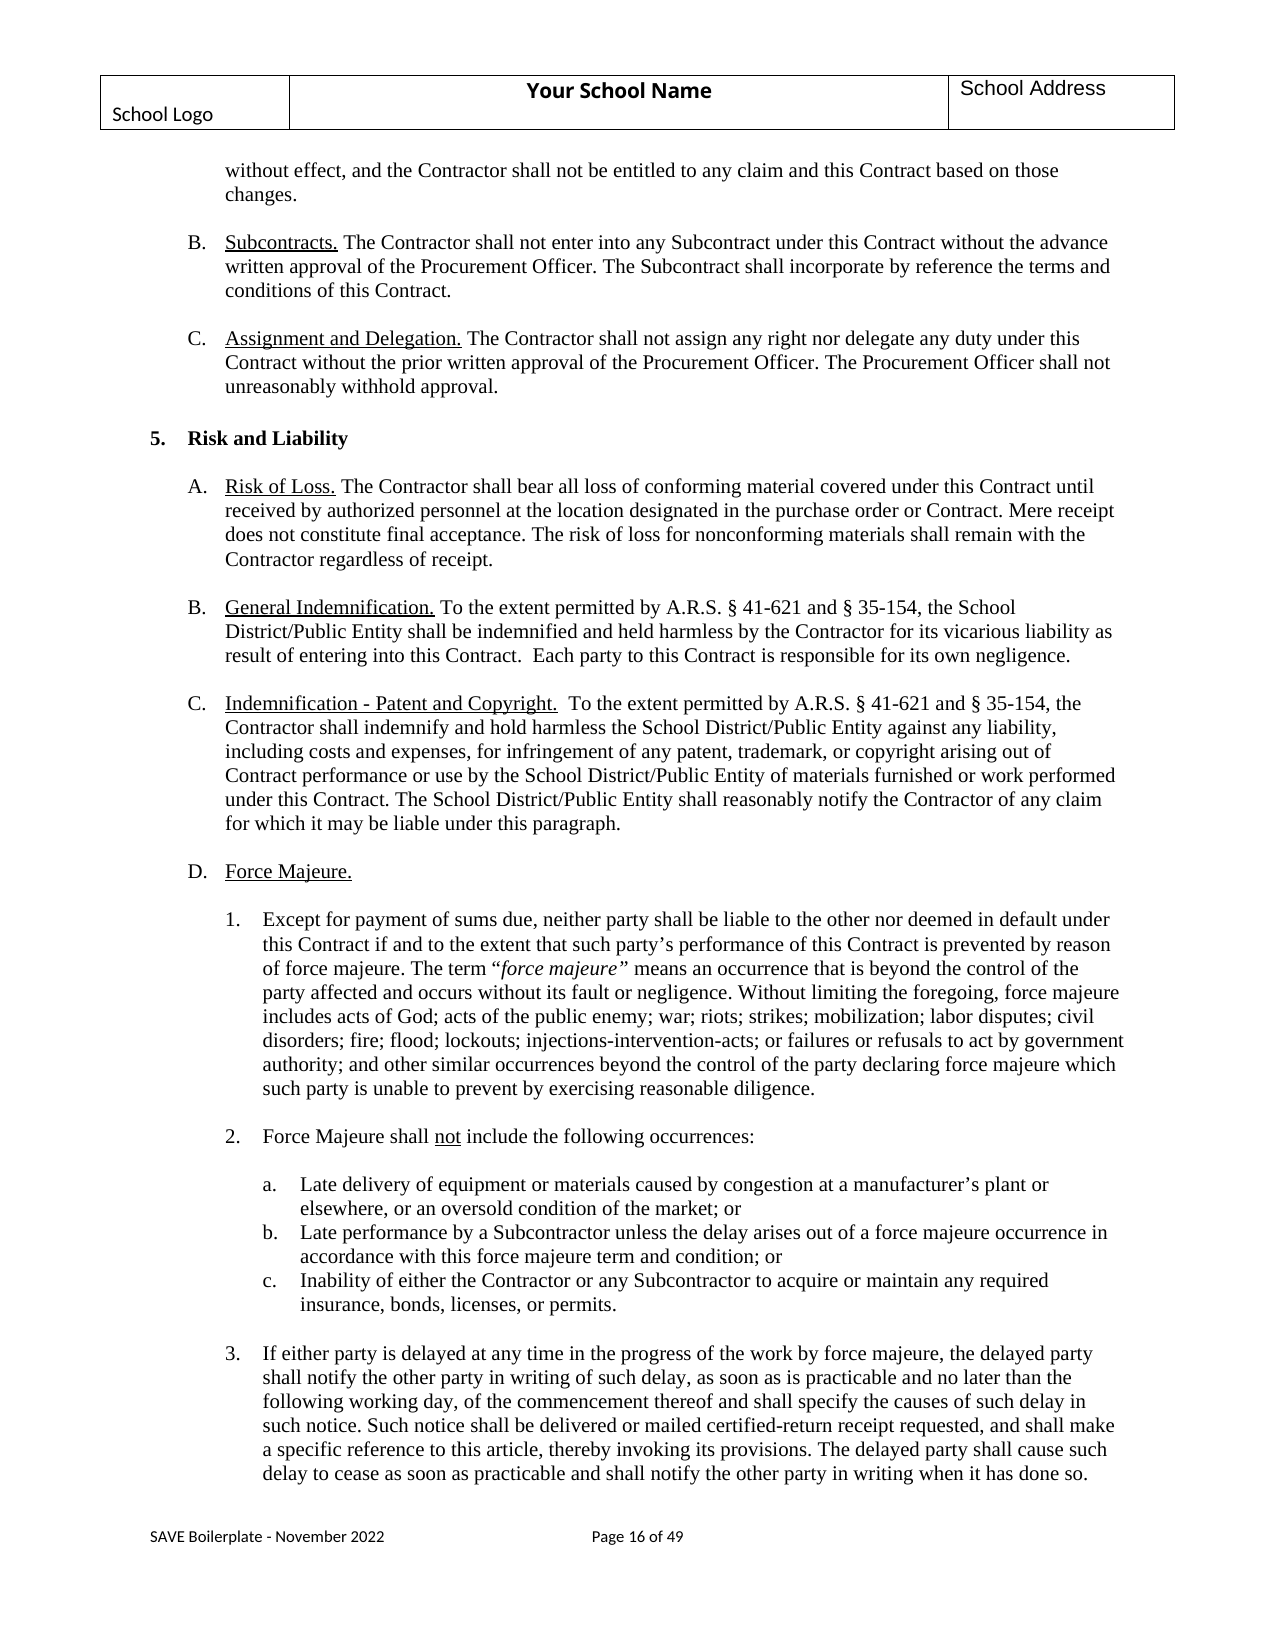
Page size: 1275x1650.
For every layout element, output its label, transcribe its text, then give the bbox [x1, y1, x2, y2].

list Force Majeure shall not include the following occurrences: [225, 1124, 1125, 1148]
text C. Indemnification - Patent and Copyright. To the extent permitted by A.R.S. § 41-621 and § 35-154, the Contractor shall indemnify and hold harmless the School District/Public Entity against any liability, including costs and expenses, for infringement of any patent, trademark, or copyright arising out of Contract performance or use by the School District/Public Entity of materials furnished or work performed under this Contract. The School District/Public Entity shall reasonably notify the Contractor of any claim for which it may be liable under this paragraph. [187, 691, 1125, 835]
list Risk of Loss. The Contractor shall bear all loss of conforming material covered under this Contract until received by authorized personnel at the location designated in the purchase order or Contract. Mere receipt does not constitute final acceptance. The risk of loss for nonconforming materials shall remain with the Contractor regardless of receipt. [187, 474, 1125, 571]
text c. Inability of either the Contractor or any Subcontractor to acquire or maintain any required insurance, bonds, licenses, or permits. [262, 1268, 1125, 1316]
list General Indemnification. To the extent permitted by A.R.S. § 41-621 and § 35-154, the School District/Public Entity shall be indemnified and held harmless by the Contractor for its vicarious liability as result of entering into this Contract. Each party to this Contract is responsible for its own negligence. [187, 594, 1125, 667]
text B. Subcontracts. The Contractor shall not enter into any Subcontract under this Contract without the advance written approval of the Procurement Officer. The Subcontract shall incorporate by reference the terms and conditions of this Contract. [187, 230, 1125, 302]
list Force Majeure. [187, 859, 1125, 883]
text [225, 1341, 1125, 1485]
text C. Assignment and Delegation. The Contractor shall not assign any right nor delegate any duty under this Contract without the prior written approval of the Procurement Officer. The Procurement Officer shall not unreasonably withhold approval. [187, 326, 1125, 398]
list Except for payment of sums due, neither party shall be liable to the other nor deemed in default under this Contract if and to the extent that such party’s performance of this Contract is prevented by reason of force majeure. The term “force majeure” means an occurrence that is beyond the control of the party affected and occurs without its fault or negligence. Without limiting the foregoing, force majeure includes acts of God; acts of the public enemy; war; riots; strikes; mobilization; labor disputes; civil disorders; fire; flood; lockouts; injections-intervention-acts; or failures or refusals to act by government authority; and other similar occurrences beyond the control of the party declaring force majeure which such party is unable to prevent by exercising reasonable diligence. [225, 907, 1125, 1100]
text 5. Risk and Liability [150, 426, 1125, 450]
text b. Late performance by a Subcontractor unless the delay arises out of a force majeure occurrence in accordance with this force majeure term and condition; or [262, 1220, 1125, 1268]
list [187, 157, 1125, 206]
text a. Late delivery of equipment or materials caused by congestion at a manufacturer’s plant or elsewhere, or an oversold condition of the market; or [262, 1172, 1125, 1220]
